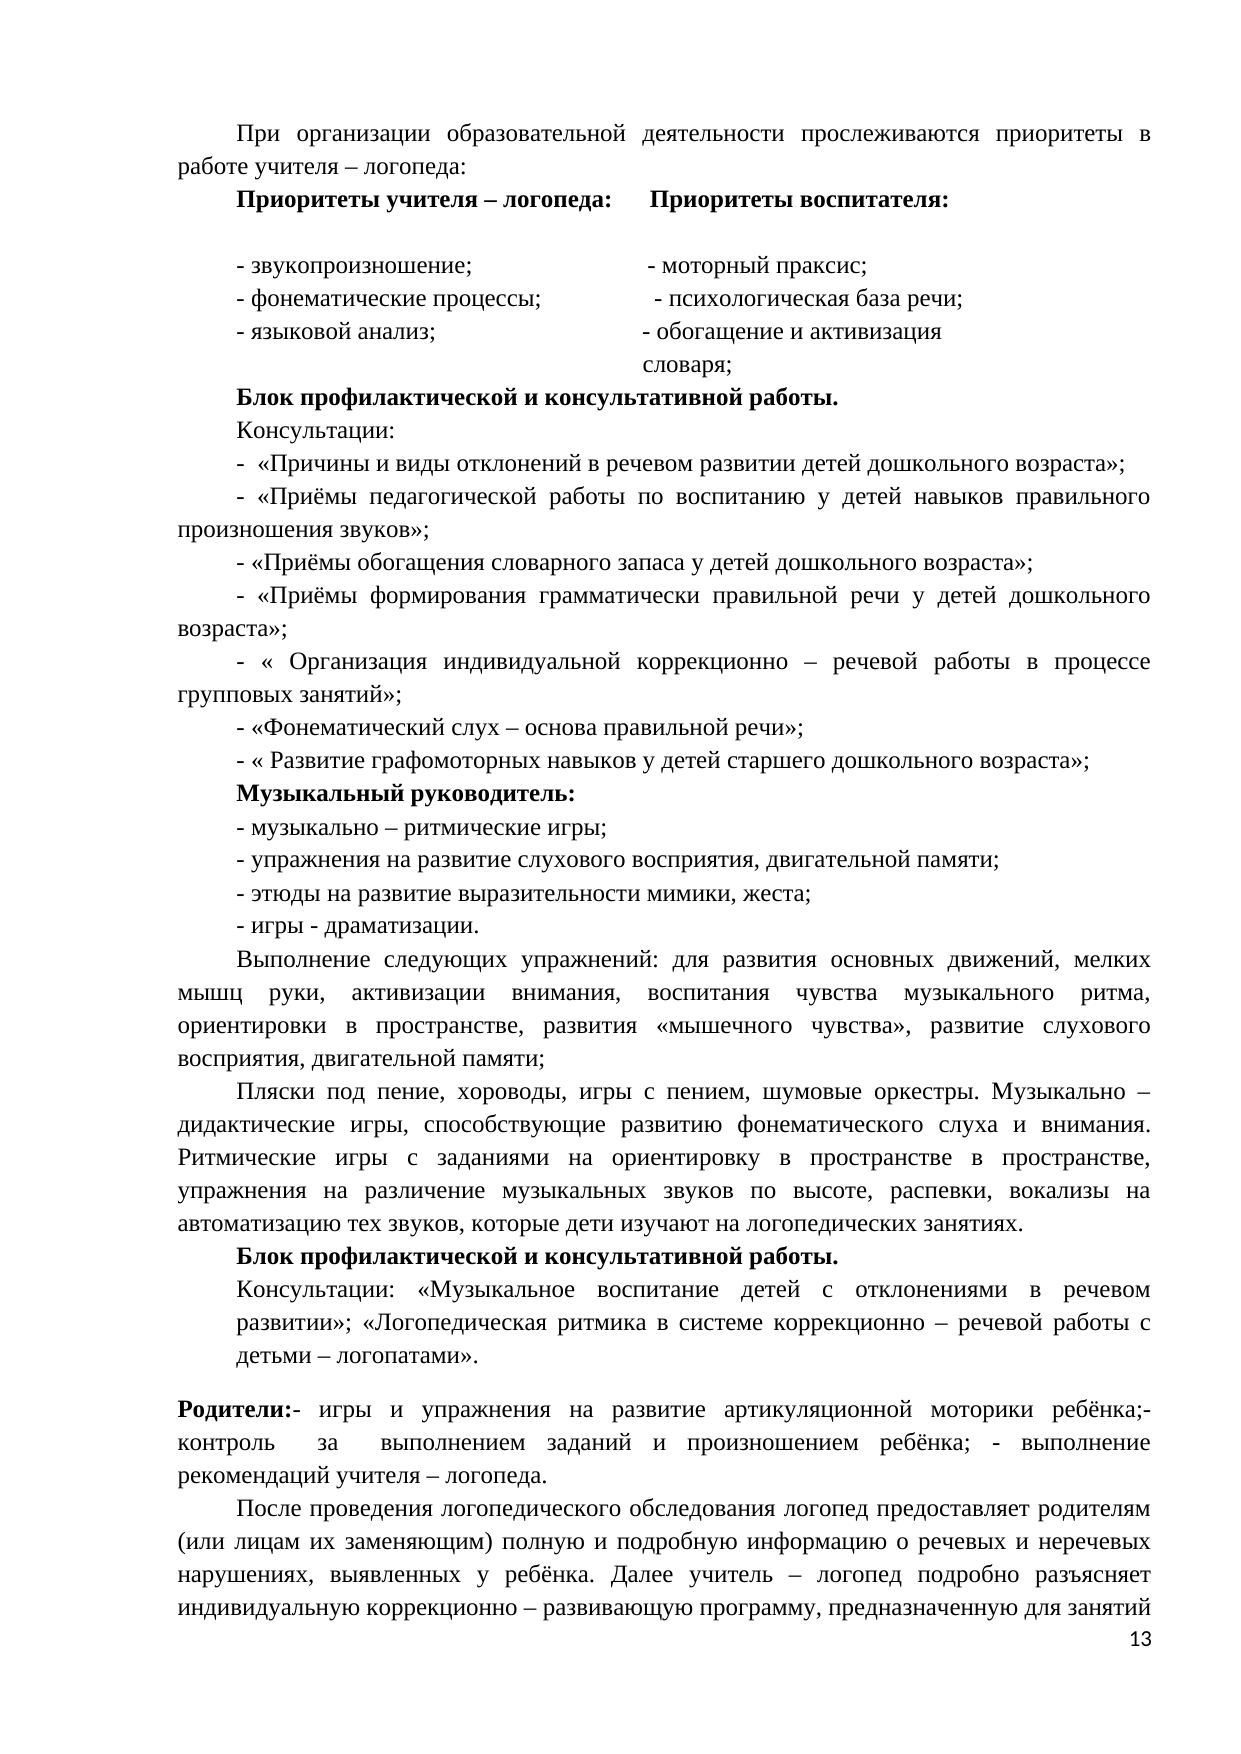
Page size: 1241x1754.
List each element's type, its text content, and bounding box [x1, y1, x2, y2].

list - языковой анализ; - обогащение и активизация [177, 316, 1152, 345]
list - упражнения на развитие слухового восприятия, двигательной памяти; [177, 844, 1152, 873]
list - фонематические процессы; - психологическая база речи; [177, 283, 1152, 312]
list - звукопроизношение; - моторный праксис; [177, 250, 1152, 279]
list - «Приёмы педагогической работы по воспитанию у детей навыков правильного произношения звуков»; [177, 481, 1152, 543]
list Консультации: [177, 415, 1152, 444]
list - «Причины и виды отклонений в речевом развитии детей дошкольного возраста»; [177, 448, 1152, 477]
list Пляски под пение, хороводы, игры с пением, шумовые оркестры. Музыкально – дидактические игры, способствующие развитию фонематического слуха и внимания. Ритмические игры с заданиями на ориентировку в пространстве в пространстве, упражнения на различение музыкальных звуков по высоте, распевки, вокализы на автоматизацию тех звуков, которые дети изучают на логопедических занятиях. [177, 1076, 1152, 1237]
text Родители:- игры и упражнения на развитие артикуляционной моторики ребёнка;- контроль за выполнением заданий и произношением ребёнка; - выполнение рекомендаций учителя – логопеда. [177, 1394, 1152, 1488]
list словаря; [177, 349, 1152, 378]
list Блок профилактической и консультативной работы. [177, 1241, 1152, 1269]
list - игры - драматизации. [177, 911, 1152, 939]
list - «Фонематический слух – основа правильной речи»; [177, 712, 1152, 741]
list Выполнение следующих упражнений: для развития основных движений, мелких мышц руки, активизации внимания, воспитания чувства музыкального ритма, ориентировки в пространстве, развития «мышечного чувства», развитие слухового восприятия, двигательной памяти; [177, 944, 1152, 1071]
list Блок профилактической и консультативной работы. [177, 382, 1152, 411]
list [177, 1493, 1152, 1621]
list - «Приёмы обогащения словарного запаса у детей дошкольного возраста»; [177, 547, 1152, 576]
list - музыкально – ритмические игры; [177, 812, 1152, 840]
list Консультации: «Музыкальное воспитание детей с отклонениями в речевом развитии»; «Логопедическая ритмика в системе коррекционно – речевой работы с детьми – логопатами». [236, 1274, 1152, 1369]
list - этюды на развитие выразительности мимики, жеста; [177, 878, 1152, 906]
list - « Развитие графомоторных навыков у детей старшего дошкольного возраста»; [177, 746, 1152, 774]
list Приоритеты учителя – логопеда: Приоритеты воспитателя: [177, 184, 1152, 213]
list При организации образовательной деятельности прослеживаются приоритеты в работе учителя – логопеда: [177, 118, 1152, 180]
list - «Приёмы формирования грамматически правильной речи у детей дошкольного возраста»; [177, 580, 1152, 642]
list Музыкальный руководитель: [177, 778, 1152, 807]
list - « Организация индивидуальной коррекционно – речевой работы в процессе групповых занятий»; [177, 646, 1152, 708]
